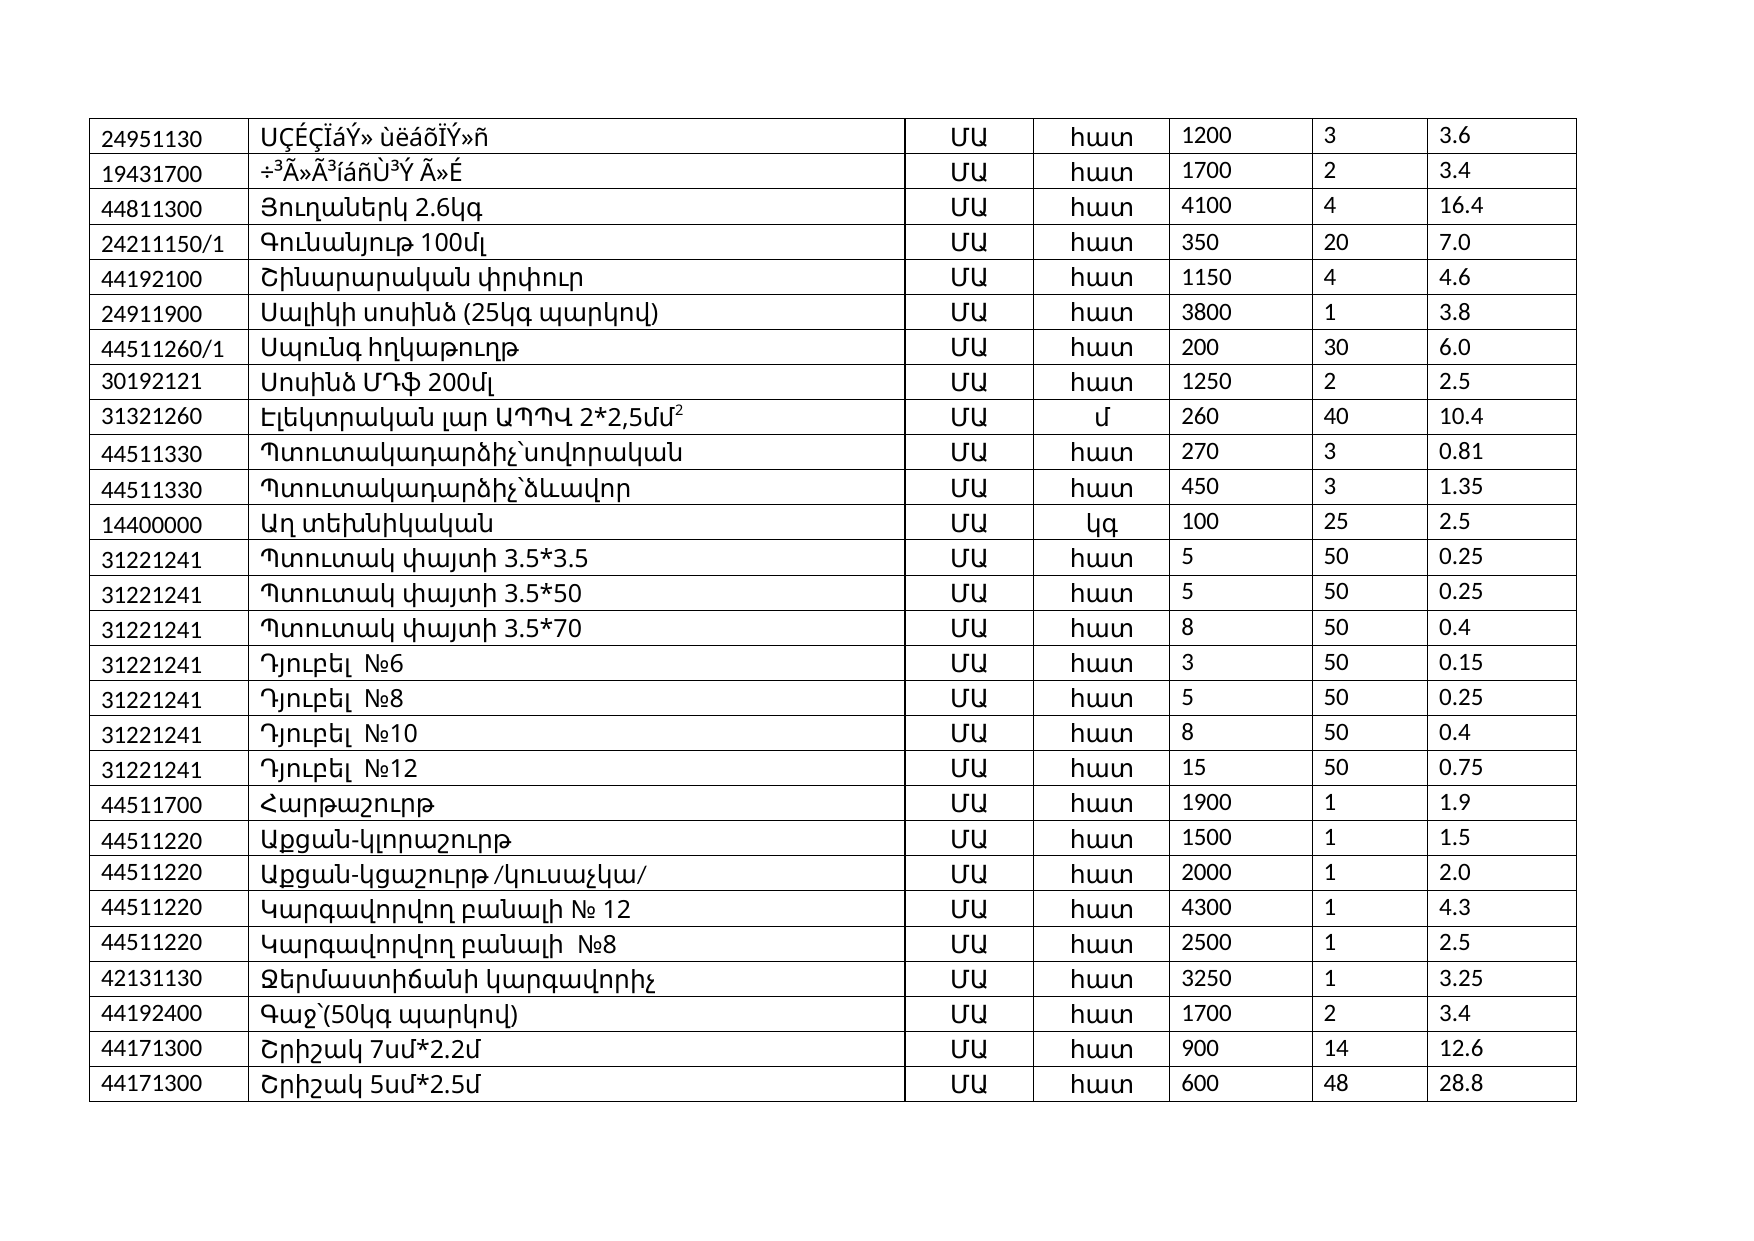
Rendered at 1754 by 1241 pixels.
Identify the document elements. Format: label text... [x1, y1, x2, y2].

table_cell ՄԱ [906, 611, 1033, 645]
table_cell 1700 [1170, 997, 1312, 1031]
table_cell 5 [1170, 576, 1312, 609]
table_cell հատ [1034, 540, 1169, 574]
table_cell 1 [1313, 891, 1427, 926]
table_cell ՄԱ [906, 927, 1033, 961]
table_cell ՄԱ [906, 716, 1033, 750]
table_cell 3250 [1170, 962, 1312, 996]
table_cell Պտուտակադարձիչ՝սովորական [249, 435, 904, 469]
table_cell ՄԱ [906, 1067, 1033, 1101]
table_cell Ջերմաստիճանի կարգավորիչ [249, 962, 904, 996]
table_cell 44171300 [90, 1032, 248, 1066]
table_cell կգ [1034, 505, 1169, 539]
table_cell 19431700 [90, 154, 248, 188]
table_cell 50 [1313, 681, 1427, 715]
table_cell ՄԱ [906, 576, 1033, 609]
table_cell հատ [1034, 189, 1169, 223]
table_cell ՄԱ [906, 400, 1033, 434]
table_cell 2 [1313, 154, 1427, 188]
table_cell ՄԱ [906, 435, 1033, 469]
table_cell 25 [1313, 505, 1427, 539]
table_cell 2.0 [1428, 856, 1576, 890]
table_cell Դյուբել №8 [249, 681, 904, 715]
table_cell 0.25 [1428, 681, 1576, 715]
table_cell հատ [1034, 716, 1169, 750]
table_cell 24911900 [90, 295, 248, 329]
table_cell ՄԱ [906, 505, 1033, 539]
table_cell 50 [1313, 751, 1427, 785]
table_cell Սոսինձ ՄԴֆ 200մլ [249, 365, 904, 399]
table_cell 28.8 [1428, 1067, 1576, 1101]
table_cell 6.0 [1428, 330, 1576, 364]
table_cell հատ [1034, 786, 1169, 820]
table_cell Շրիշակ 7սմ*2.2մ [249, 1032, 904, 1066]
table_cell 0.75 [1428, 751, 1576, 785]
table_cell 31221241 [90, 611, 248, 645]
table_cell 1150 [1170, 260, 1312, 294]
table_cell հատ [1034, 962, 1169, 996]
table_cell մ [1034, 400, 1169, 434]
table_cell 3 [1170, 646, 1312, 680]
table_cell 1 [1313, 295, 1427, 329]
table_cell 4 [1313, 189, 1427, 223]
table_cell 1 [1313, 786, 1427, 820]
table_cell 1200 [1170, 119, 1312, 153]
table_cell 1 [1313, 821, 1427, 855]
table_cell 44811300 [90, 189, 248, 223]
table_cell հատ [1034, 295, 1169, 329]
table_cell 0.4 [1428, 611, 1576, 645]
table_cell հատ [1034, 1067, 1169, 1101]
table_cell 1.5 [1428, 821, 1576, 855]
table_cell 44511220 [90, 856, 248, 890]
table_cell 48 [1313, 1067, 1427, 1101]
table_cell 44511700 [90, 786, 248, 820]
table_cell 2.5 [1428, 505, 1576, 539]
table_cell 8 [1170, 716, 1312, 750]
table_cell 1 [1313, 856, 1427, 890]
table_cell 1250 [1170, 365, 1312, 399]
table_cell Շինարարական փրփուր [249, 260, 904, 294]
table_cell հատ [1034, 681, 1169, 715]
table_cell ՍÇÉÇÏáÝ» ùëáõÏÝ»ñ [249, 119, 904, 153]
table_cell 30192121 [90, 365, 248, 399]
table_cell Կարգավորվող բանալի №8 [249, 927, 904, 961]
table_cell հատ [1034, 821, 1169, 855]
table_cell հատ [1034, 435, 1169, 469]
table_cell 44192100 [90, 260, 248, 294]
table_cell հատ [1034, 1032, 1169, 1066]
table_cell ՄԱ [906, 997, 1033, 1031]
table_cell 31221241 [90, 716, 248, 750]
table_cell 50 [1313, 576, 1427, 609]
table_cell ՄԱ [906, 154, 1033, 188]
table_cell 1.9 [1428, 786, 1576, 820]
table_cell Աքցան-կցաշուրթ /կուսաչկա/ [249, 856, 904, 890]
table_cell 450 [1170, 470, 1312, 504]
table_cell հատ [1034, 611, 1169, 645]
table_cell 31221241 [90, 540, 248, 574]
table_cell ՄԱ [906, 119, 1033, 153]
table_cell ՄԱ [906, 365, 1033, 399]
table_cell Էլեկտրական լար ԱՊՊՎ 2*2,5մմ2 [249, 400, 904, 434]
table_cell 5 [1170, 540, 1312, 574]
table_cell 1700 [1170, 154, 1312, 188]
table_cell 14 [1313, 1032, 1427, 1066]
table_cell Գունանյութ 100մլ [249, 225, 904, 258]
table_cell ՄԱ [906, 189, 1033, 223]
table_cell Դյուբել №6 [249, 646, 904, 680]
table_cell հատ [1034, 576, 1169, 609]
table_cell ՄԱ [906, 786, 1033, 820]
table_cell 31221241 [90, 751, 248, 785]
table_cell Դյուբել №12 [249, 751, 904, 785]
table_cell ՄԱ [906, 856, 1033, 890]
table_cell 44511220 [90, 927, 248, 961]
table_cell 44511330 [90, 470, 248, 504]
table_cell 3 [1313, 435, 1427, 469]
table_cell 3.8 [1428, 295, 1576, 329]
table_cell 15 [1170, 751, 1312, 785]
table_cell 3.25 [1428, 962, 1576, 996]
table_cell ՄԱ [906, 330, 1033, 364]
table_cell ՄԱ [906, 295, 1033, 329]
table_cell Պտուտակադարձիչ՝ձևավոր [249, 470, 904, 504]
table_cell հատ [1034, 260, 1169, 294]
table_cell 3.4 [1428, 154, 1576, 188]
table_cell 31221241 [90, 681, 248, 715]
table_cell ՄԱ [906, 751, 1033, 785]
table_cell 30 [1313, 330, 1427, 364]
table_cell 3800 [1170, 295, 1312, 329]
table_cell Հարթաշուրթ [249, 786, 904, 820]
table_cell 12.6 [1428, 1032, 1576, 1066]
table_cell ՄԱ [906, 681, 1033, 715]
table_cell ՄԱ [906, 891, 1033, 926]
table_cell Պտուտակ փայտի 3.5*3.5 [249, 540, 904, 574]
table_cell 31221241 [90, 646, 248, 680]
table_cell 44511260/1 [90, 330, 248, 364]
table_cell ՄԱ [906, 260, 1033, 294]
table_cell 4.6 [1428, 260, 1576, 294]
table_cell 3.4 [1428, 997, 1576, 1031]
table_cell 5 [1170, 681, 1312, 715]
table_cell 14400000 [90, 505, 248, 539]
table_cell 50 [1313, 611, 1427, 645]
table_cell 50 [1313, 540, 1427, 574]
table_cell 0.15 [1428, 646, 1576, 680]
table_cell 900 [1170, 1032, 1312, 1066]
table_cell Յուղաներկ 2.6կգ [249, 189, 904, 223]
table_cell 4 [1313, 260, 1427, 294]
table_cell Կարգավորվող բանալի № 12 [249, 891, 904, 926]
table_cell 2.5 [1428, 365, 1576, 399]
table_cell Դյուբել №10 [249, 716, 904, 750]
table_cell 0.81 [1428, 435, 1576, 469]
table_cell 1 [1313, 927, 1427, 961]
table_cell 31321260 [90, 400, 248, 434]
table_cell 3 [1313, 119, 1427, 153]
table_cell հատ [1034, 119, 1169, 153]
table_cell հատ [1034, 751, 1169, 785]
table_cell 3.6 [1428, 119, 1576, 153]
table_cell 4.3 [1428, 891, 1576, 926]
table_cell Պտուտակ փայտի 3.5*50 [249, 576, 904, 609]
table_cell 2 [1313, 365, 1427, 399]
table_cell Սպունգ հղկաթուղթ [249, 330, 904, 364]
table_cell 24951130 [90, 119, 248, 153]
table_cell Աղ տեխնիկական [249, 505, 904, 539]
table_cell ՄԱ [906, 1032, 1033, 1066]
table_cell հատ [1034, 646, 1169, 680]
table_cell 10.4 [1428, 400, 1576, 434]
table_cell ՄԱ [906, 540, 1033, 574]
table_cell 7.0 [1428, 225, 1576, 258]
table_cell 1.35 [1428, 470, 1576, 504]
table_cell հատ [1034, 330, 1169, 364]
table_cell 8 [1170, 611, 1312, 645]
table_cell Սալիկի սոսինձ (25կգ պարկով) [249, 295, 904, 329]
table_cell 2500 [1170, 927, 1312, 961]
table_cell 1900 [1170, 786, 1312, 820]
table_cell 40 [1313, 400, 1427, 434]
table_cell 3 [1313, 470, 1427, 504]
table_cell հատ [1034, 856, 1169, 890]
table_cell ՄԱ [906, 962, 1033, 996]
table_cell 24211150/1 [90, 225, 248, 258]
table_cell 44192400 [90, 997, 248, 1031]
table_cell հատ [1034, 365, 1169, 399]
table_cell 44511220 [90, 891, 248, 926]
table_cell Պտուտակ փայտի 3.5*70 [249, 611, 904, 645]
table_cell 1500 [1170, 821, 1312, 855]
table_cell Գաջ՝(50կգ պարկով) [249, 997, 904, 1031]
table_cell 1 [1313, 962, 1427, 996]
table_cell հատ [1034, 154, 1169, 188]
table_cell 4300 [1170, 891, 1312, 926]
table_cell 270 [1170, 435, 1312, 469]
table_cell 44171300 [90, 1067, 248, 1101]
table_cell 31221241 [90, 576, 248, 609]
table_cell 100 [1170, 505, 1312, 539]
table_cell 2.5 [1428, 927, 1576, 961]
table_cell 44511220 [90, 821, 248, 855]
table_cell 2 [1313, 997, 1427, 1031]
table_cell 600 [1170, 1067, 1312, 1101]
table_cell 20 [1313, 225, 1427, 258]
table_cell 42131130 [90, 962, 248, 996]
table_cell 350 [1170, 225, 1312, 258]
table_cell ՄԱ [906, 470, 1033, 504]
table_cell Աքցան-կլորաշուրթ [249, 821, 904, 855]
table_cell հատ [1034, 927, 1169, 961]
table_cell 2000 [1170, 856, 1312, 890]
table_cell ՄԱ [906, 646, 1033, 680]
table_cell 16.4 [1428, 189, 1576, 223]
table_cell 260 [1170, 400, 1312, 434]
table_cell 44511330 [90, 435, 248, 469]
table_cell հատ [1034, 891, 1169, 926]
table_cell 50 [1313, 646, 1427, 680]
table_cell 0.25 [1428, 576, 1576, 609]
table_cell 0.25 [1428, 540, 1576, 574]
table_cell 0.4 [1428, 716, 1576, 750]
table_cell 200 [1170, 330, 1312, 364]
table_cell 4100 [1170, 189, 1312, 223]
table_cell ՄԱ [906, 821, 1033, 855]
table_cell Շրիշակ 5սմ*2.5մ [249, 1067, 904, 1101]
table_cell ՄԱ [906, 225, 1033, 258]
table_cell 50 [1313, 716, 1427, 750]
table_cell հատ [1034, 470, 1169, 504]
table_cell հատ [1034, 997, 1169, 1031]
table_cell հատ [1034, 225, 1169, 258]
table_cell ÷³Ã»Ã³íáñÙ³Ý Ã»É [249, 154, 904, 188]
